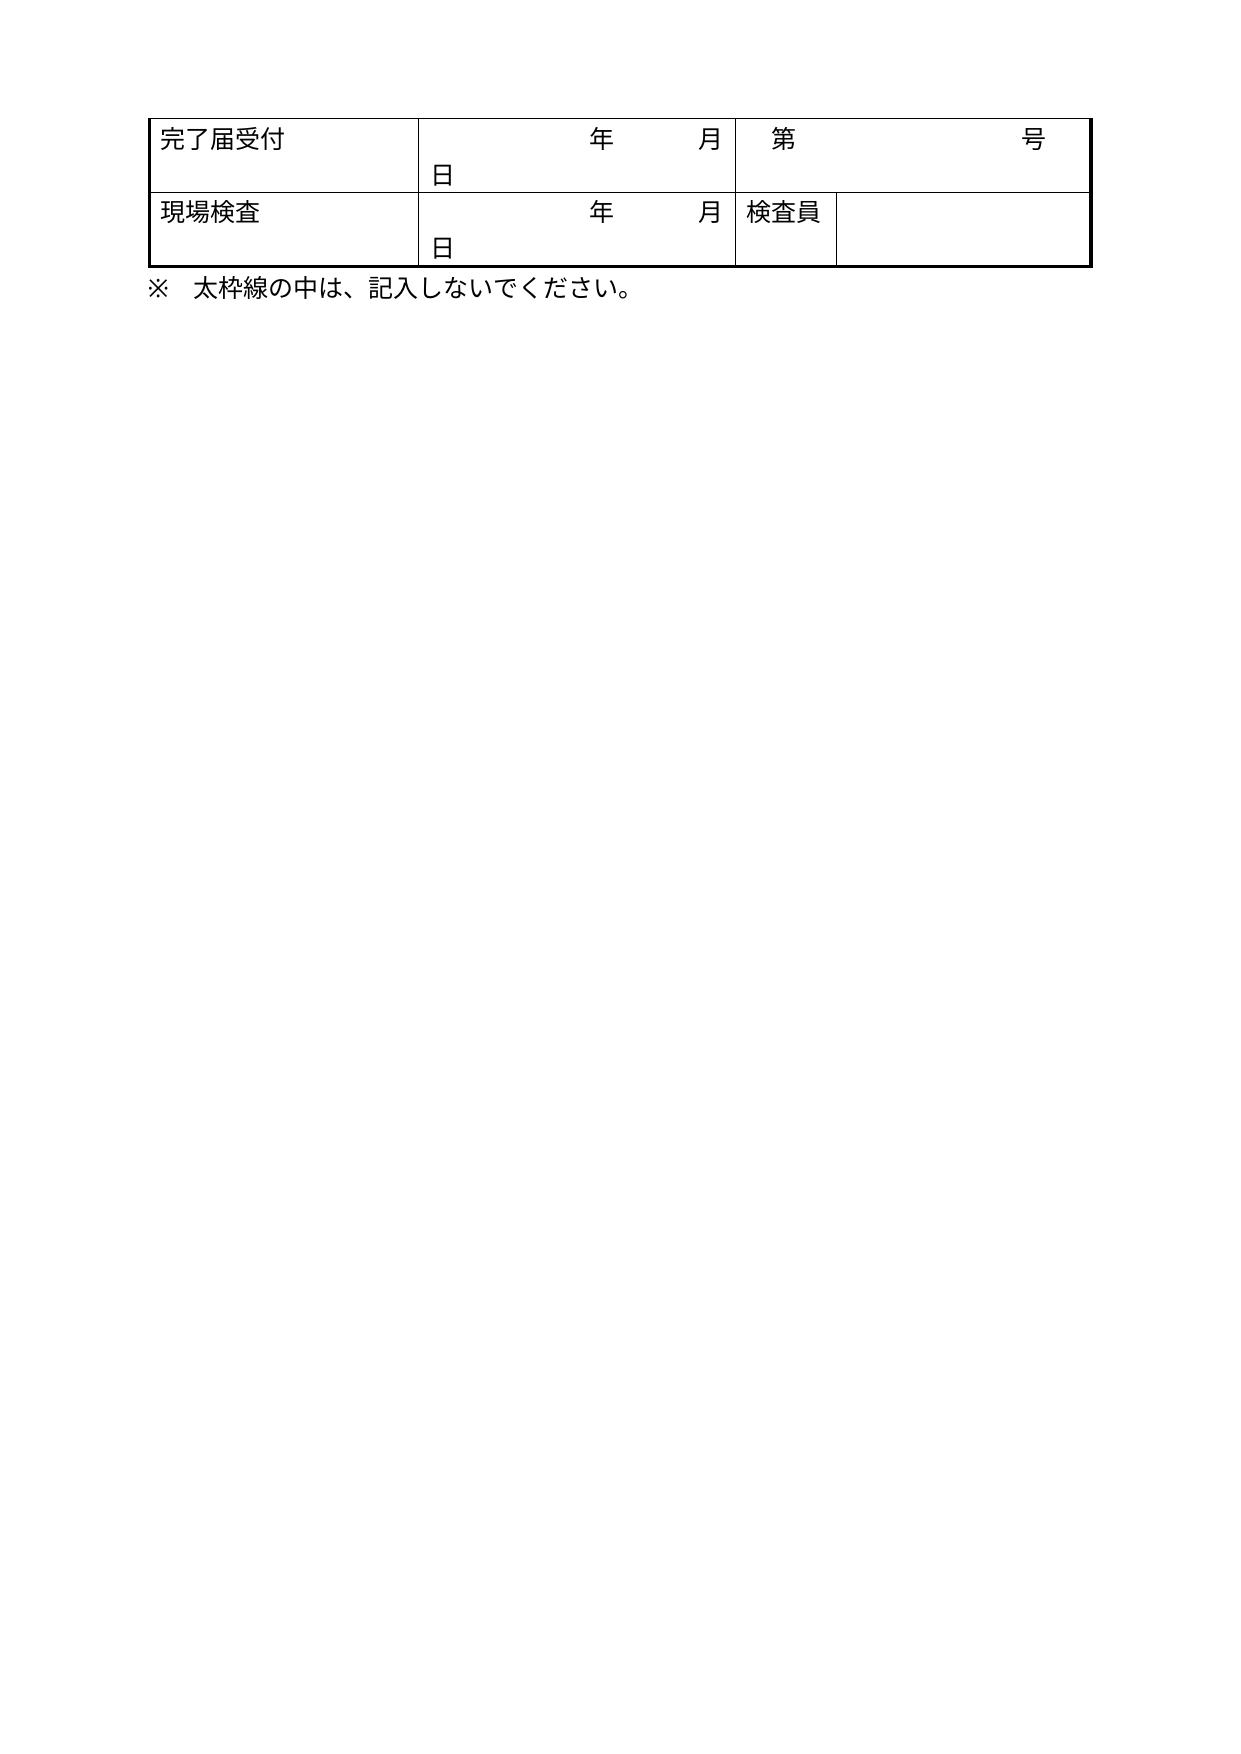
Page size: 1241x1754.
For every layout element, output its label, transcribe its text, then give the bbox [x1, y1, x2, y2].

table_cell 年 月 日 [419, 193, 735, 265]
table_cell 年 月 日 [419, 119, 735, 192]
table_cell 現場検査 [151, 193, 418, 265]
table_cell 第 号 [736, 119, 1089, 192]
text ※ 太枠線の中は、記入しないでください。 [148, 268, 1092, 304]
table_cell 完了届受付 [151, 119, 418, 192]
table_cell [837, 193, 1089, 265]
table_cell 検査員 [736, 193, 836, 265]
